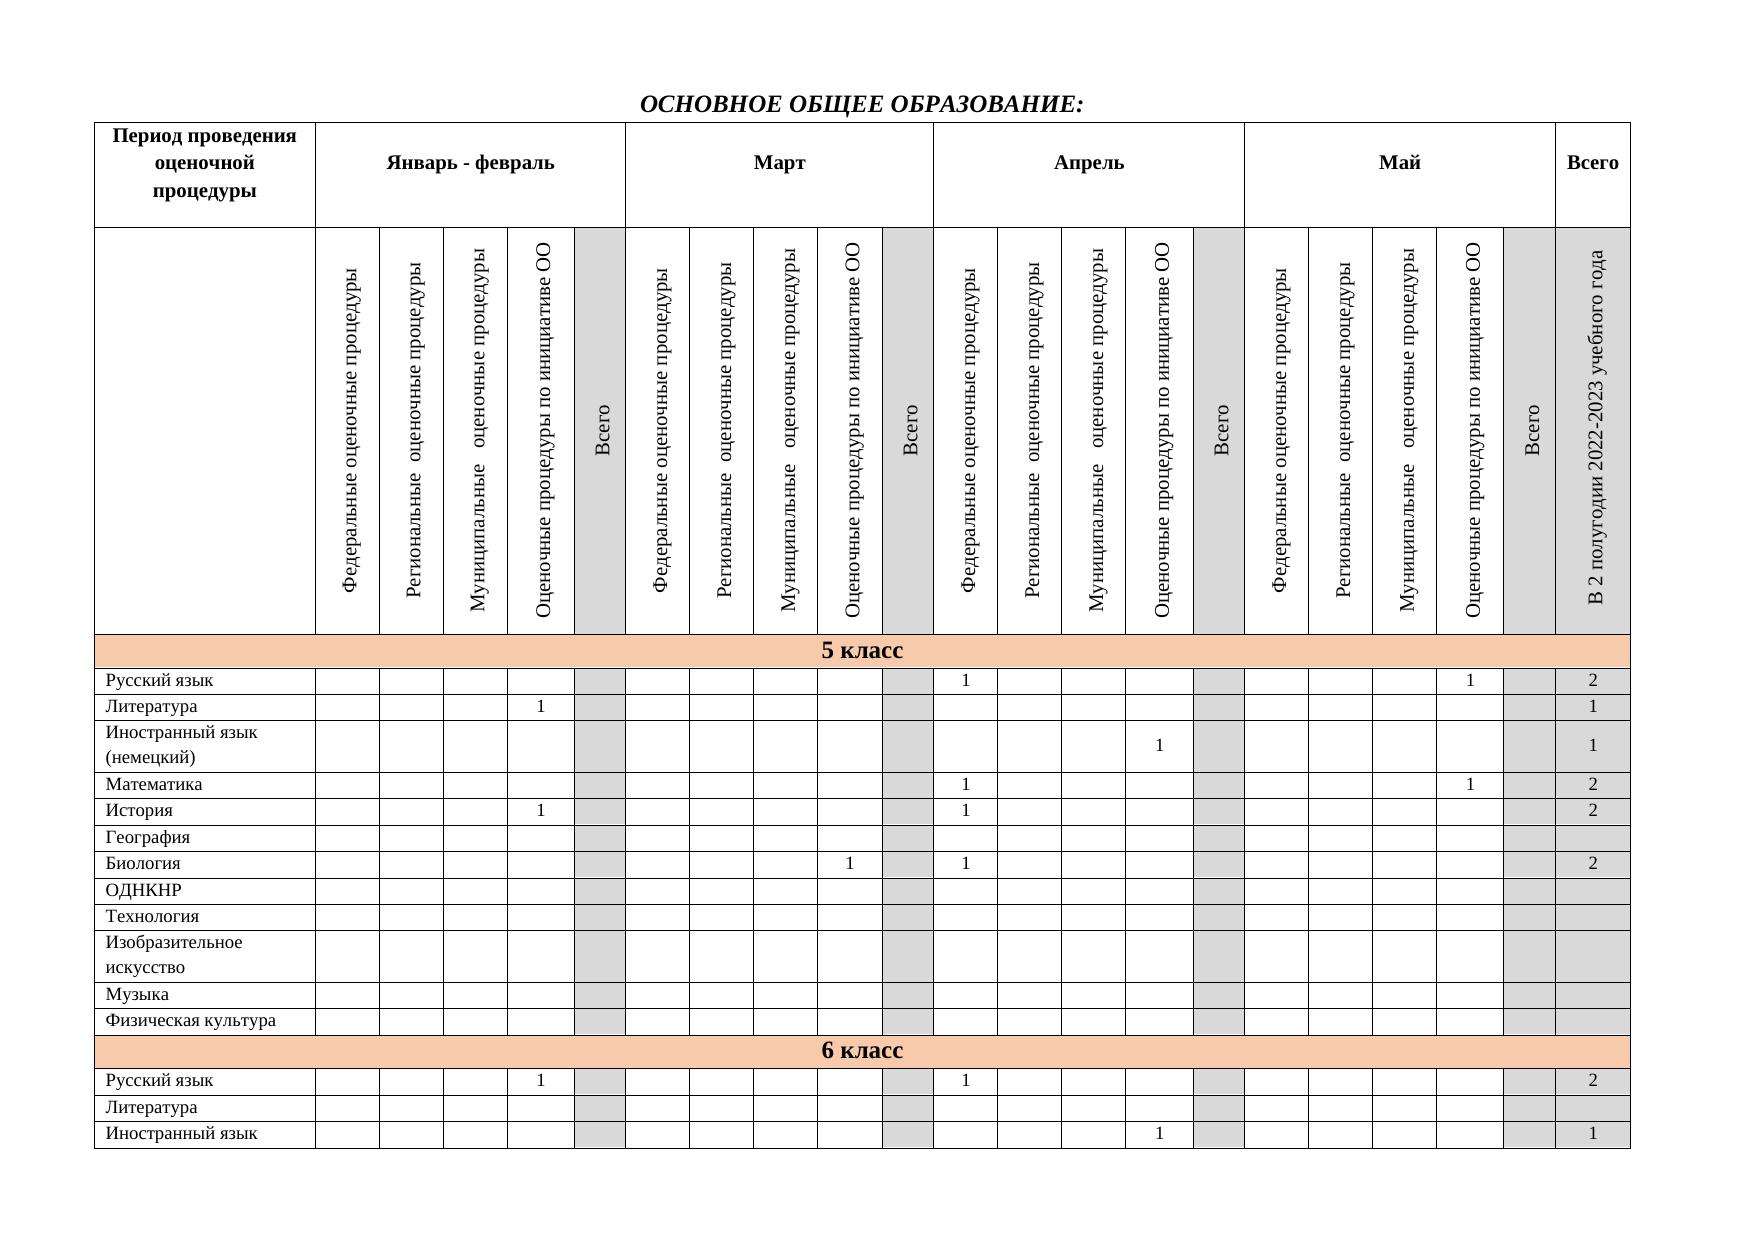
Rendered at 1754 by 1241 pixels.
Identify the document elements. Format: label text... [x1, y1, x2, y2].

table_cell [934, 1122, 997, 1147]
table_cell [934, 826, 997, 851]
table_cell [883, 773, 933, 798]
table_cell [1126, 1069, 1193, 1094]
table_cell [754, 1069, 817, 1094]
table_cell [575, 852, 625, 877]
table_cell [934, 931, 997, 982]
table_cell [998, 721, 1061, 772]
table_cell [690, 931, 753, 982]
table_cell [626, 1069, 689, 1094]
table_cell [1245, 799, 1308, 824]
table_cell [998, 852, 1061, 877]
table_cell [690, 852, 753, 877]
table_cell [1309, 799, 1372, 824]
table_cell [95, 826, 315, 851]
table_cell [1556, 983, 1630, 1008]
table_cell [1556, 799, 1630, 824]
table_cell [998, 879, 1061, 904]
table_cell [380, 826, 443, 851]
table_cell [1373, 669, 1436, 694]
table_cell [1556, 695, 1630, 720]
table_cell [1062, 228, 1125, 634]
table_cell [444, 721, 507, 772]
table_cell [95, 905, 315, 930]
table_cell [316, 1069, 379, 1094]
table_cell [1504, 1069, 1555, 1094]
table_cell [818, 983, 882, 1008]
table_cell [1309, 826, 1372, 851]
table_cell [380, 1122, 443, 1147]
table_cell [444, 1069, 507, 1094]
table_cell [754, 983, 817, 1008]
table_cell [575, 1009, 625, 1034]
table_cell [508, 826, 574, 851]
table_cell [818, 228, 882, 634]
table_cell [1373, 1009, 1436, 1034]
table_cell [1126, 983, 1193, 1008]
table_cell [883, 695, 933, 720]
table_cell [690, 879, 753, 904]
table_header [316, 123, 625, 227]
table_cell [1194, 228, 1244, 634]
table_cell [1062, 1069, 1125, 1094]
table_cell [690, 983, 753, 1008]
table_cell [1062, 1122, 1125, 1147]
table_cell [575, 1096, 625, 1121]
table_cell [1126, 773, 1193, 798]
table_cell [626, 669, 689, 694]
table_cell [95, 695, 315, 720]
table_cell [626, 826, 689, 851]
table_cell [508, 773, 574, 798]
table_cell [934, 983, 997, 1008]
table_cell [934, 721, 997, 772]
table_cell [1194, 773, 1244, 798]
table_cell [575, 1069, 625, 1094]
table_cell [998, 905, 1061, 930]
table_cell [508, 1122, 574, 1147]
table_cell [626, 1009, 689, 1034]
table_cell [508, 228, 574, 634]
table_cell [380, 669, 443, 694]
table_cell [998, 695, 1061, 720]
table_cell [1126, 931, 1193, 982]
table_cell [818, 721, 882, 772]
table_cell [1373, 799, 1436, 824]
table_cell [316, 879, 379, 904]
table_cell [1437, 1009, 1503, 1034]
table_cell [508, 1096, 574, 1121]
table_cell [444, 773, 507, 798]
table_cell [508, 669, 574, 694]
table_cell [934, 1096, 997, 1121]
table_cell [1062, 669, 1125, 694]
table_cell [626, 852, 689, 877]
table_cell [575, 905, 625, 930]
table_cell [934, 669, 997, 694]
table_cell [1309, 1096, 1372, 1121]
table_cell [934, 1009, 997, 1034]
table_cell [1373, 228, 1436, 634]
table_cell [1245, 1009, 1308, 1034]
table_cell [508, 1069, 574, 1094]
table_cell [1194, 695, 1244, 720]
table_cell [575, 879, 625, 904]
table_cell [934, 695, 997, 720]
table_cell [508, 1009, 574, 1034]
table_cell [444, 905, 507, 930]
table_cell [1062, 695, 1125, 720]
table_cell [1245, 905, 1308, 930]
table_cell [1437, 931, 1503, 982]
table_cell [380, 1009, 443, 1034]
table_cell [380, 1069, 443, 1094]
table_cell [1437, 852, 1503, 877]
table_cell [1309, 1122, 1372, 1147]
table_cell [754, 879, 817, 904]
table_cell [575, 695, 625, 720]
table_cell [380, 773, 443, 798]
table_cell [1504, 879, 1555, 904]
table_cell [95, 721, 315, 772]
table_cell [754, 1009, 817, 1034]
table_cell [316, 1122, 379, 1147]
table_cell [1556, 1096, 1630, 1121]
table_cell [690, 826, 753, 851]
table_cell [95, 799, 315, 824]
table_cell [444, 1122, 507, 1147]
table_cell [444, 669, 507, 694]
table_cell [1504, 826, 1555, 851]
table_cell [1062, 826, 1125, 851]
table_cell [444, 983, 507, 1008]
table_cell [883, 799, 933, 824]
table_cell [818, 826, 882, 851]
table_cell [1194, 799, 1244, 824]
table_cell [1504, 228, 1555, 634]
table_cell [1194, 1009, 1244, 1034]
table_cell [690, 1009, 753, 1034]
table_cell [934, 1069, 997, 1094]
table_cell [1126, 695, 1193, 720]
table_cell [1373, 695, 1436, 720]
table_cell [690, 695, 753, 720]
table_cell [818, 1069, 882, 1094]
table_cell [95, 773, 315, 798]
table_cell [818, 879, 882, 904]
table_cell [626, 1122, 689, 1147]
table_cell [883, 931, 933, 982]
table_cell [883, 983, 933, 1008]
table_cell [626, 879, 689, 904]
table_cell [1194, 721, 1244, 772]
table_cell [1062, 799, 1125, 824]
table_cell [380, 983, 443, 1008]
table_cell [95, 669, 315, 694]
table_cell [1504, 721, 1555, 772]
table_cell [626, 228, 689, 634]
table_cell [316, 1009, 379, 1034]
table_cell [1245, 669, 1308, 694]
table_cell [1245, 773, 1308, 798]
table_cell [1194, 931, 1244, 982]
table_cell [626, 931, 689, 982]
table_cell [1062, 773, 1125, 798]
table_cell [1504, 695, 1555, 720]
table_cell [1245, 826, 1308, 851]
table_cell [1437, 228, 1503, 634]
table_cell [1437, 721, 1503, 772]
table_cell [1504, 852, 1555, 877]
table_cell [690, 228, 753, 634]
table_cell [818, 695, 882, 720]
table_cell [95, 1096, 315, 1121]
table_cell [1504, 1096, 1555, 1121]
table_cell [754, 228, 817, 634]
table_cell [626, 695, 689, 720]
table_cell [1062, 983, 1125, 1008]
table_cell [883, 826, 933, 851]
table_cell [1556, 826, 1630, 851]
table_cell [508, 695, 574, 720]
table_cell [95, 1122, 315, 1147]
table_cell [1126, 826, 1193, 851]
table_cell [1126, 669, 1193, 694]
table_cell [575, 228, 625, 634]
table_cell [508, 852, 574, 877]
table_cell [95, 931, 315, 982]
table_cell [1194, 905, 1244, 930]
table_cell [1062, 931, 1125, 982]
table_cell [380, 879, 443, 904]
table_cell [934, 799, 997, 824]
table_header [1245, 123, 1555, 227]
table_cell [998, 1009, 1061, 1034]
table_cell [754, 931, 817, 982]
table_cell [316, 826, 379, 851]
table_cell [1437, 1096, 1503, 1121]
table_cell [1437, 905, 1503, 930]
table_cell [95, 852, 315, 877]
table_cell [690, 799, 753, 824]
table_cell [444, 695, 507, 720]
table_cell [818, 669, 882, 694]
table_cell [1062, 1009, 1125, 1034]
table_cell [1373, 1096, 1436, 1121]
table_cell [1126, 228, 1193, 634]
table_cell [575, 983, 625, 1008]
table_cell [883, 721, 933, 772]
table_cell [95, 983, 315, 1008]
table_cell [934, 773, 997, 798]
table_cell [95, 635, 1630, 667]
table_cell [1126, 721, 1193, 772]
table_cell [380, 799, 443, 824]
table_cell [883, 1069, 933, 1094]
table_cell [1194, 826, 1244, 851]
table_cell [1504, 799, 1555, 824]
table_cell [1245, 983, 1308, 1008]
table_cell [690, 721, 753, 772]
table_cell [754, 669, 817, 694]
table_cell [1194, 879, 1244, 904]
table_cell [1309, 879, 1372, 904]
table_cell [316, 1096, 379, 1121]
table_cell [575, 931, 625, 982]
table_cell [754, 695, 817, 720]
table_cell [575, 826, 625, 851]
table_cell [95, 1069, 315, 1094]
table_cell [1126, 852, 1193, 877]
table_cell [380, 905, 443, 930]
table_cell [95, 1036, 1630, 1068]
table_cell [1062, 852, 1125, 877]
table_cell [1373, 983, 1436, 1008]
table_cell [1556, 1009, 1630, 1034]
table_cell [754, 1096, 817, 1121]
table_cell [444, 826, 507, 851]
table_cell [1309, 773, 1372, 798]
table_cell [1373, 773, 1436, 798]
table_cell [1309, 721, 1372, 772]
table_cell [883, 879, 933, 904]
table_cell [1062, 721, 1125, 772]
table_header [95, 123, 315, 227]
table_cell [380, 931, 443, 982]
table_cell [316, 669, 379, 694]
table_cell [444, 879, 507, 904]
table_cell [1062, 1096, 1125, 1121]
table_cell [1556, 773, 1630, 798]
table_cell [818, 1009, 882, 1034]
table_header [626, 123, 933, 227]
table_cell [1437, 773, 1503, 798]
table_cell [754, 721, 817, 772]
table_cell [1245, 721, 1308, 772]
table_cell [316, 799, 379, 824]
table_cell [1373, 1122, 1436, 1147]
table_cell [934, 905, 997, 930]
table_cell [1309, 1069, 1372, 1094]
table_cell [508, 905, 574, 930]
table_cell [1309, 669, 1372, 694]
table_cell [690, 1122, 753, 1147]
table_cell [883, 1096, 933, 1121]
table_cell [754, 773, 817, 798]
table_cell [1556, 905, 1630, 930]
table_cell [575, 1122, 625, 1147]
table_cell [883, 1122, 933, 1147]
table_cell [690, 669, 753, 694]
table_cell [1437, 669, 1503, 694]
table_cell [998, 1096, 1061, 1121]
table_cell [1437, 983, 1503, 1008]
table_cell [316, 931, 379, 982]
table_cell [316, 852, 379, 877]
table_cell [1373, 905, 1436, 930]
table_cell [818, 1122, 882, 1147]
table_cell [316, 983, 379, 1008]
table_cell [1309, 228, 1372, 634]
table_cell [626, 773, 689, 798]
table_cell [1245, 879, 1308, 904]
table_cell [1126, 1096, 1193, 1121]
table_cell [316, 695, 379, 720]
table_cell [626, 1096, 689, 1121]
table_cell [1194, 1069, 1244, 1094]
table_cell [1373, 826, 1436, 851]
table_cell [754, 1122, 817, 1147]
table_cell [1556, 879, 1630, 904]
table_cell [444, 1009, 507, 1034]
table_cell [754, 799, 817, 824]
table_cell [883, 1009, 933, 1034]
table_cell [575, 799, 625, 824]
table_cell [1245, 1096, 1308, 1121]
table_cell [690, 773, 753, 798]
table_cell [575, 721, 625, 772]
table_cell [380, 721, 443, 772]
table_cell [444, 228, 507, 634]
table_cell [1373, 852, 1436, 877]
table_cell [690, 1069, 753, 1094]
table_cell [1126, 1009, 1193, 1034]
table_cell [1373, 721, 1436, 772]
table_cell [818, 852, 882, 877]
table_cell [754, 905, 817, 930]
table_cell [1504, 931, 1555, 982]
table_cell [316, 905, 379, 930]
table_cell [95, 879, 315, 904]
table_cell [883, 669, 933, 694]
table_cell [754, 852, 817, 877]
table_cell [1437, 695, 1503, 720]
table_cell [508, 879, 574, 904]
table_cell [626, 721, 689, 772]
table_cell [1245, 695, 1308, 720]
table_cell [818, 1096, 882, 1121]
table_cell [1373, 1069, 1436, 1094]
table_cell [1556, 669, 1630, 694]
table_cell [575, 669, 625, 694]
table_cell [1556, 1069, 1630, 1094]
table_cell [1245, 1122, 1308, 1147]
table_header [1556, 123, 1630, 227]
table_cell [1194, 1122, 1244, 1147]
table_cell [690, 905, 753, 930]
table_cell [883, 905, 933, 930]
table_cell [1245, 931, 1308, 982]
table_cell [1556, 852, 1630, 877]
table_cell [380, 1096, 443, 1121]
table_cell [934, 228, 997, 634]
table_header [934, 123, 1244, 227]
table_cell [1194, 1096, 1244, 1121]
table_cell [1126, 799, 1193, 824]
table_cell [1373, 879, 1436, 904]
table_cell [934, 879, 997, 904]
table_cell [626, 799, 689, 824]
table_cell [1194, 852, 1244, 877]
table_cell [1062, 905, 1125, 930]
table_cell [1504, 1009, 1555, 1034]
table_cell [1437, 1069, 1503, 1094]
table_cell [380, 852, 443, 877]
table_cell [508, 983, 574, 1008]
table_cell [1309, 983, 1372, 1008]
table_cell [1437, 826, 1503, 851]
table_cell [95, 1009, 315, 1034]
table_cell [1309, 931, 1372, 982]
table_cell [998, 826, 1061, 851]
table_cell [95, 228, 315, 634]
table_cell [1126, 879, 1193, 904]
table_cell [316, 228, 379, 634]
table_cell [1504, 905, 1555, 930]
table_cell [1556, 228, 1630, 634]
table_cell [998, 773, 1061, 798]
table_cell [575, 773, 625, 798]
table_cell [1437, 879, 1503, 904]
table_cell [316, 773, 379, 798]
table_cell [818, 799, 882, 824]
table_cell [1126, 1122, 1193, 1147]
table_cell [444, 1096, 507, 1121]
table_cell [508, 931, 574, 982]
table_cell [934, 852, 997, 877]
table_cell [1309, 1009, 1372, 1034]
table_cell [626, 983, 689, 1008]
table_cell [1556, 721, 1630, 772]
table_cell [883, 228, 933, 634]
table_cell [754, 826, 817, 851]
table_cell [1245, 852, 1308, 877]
text ОСНОВНОЕ ОБЩЕЕ ОБРАЗОВАНИЕ: [29, 89, 1695, 117]
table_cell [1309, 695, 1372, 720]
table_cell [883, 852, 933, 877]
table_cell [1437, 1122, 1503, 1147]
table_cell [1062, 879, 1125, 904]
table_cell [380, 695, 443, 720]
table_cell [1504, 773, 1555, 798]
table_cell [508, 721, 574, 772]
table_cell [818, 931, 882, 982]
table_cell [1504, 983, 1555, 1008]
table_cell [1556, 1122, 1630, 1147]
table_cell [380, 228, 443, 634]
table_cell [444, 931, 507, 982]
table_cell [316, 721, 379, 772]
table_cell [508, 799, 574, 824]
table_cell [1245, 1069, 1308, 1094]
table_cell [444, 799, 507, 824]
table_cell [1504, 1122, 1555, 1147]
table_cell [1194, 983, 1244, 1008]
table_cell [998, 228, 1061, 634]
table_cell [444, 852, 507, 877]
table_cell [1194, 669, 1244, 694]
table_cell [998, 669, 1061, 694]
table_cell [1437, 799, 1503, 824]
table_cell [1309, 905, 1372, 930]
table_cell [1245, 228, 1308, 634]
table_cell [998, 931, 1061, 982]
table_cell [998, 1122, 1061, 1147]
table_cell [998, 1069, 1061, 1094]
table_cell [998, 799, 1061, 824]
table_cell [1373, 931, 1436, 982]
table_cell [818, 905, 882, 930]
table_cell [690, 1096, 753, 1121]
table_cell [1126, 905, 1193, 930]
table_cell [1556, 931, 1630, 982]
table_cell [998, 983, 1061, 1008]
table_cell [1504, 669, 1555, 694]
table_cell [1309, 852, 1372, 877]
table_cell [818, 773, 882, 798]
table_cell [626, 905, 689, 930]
